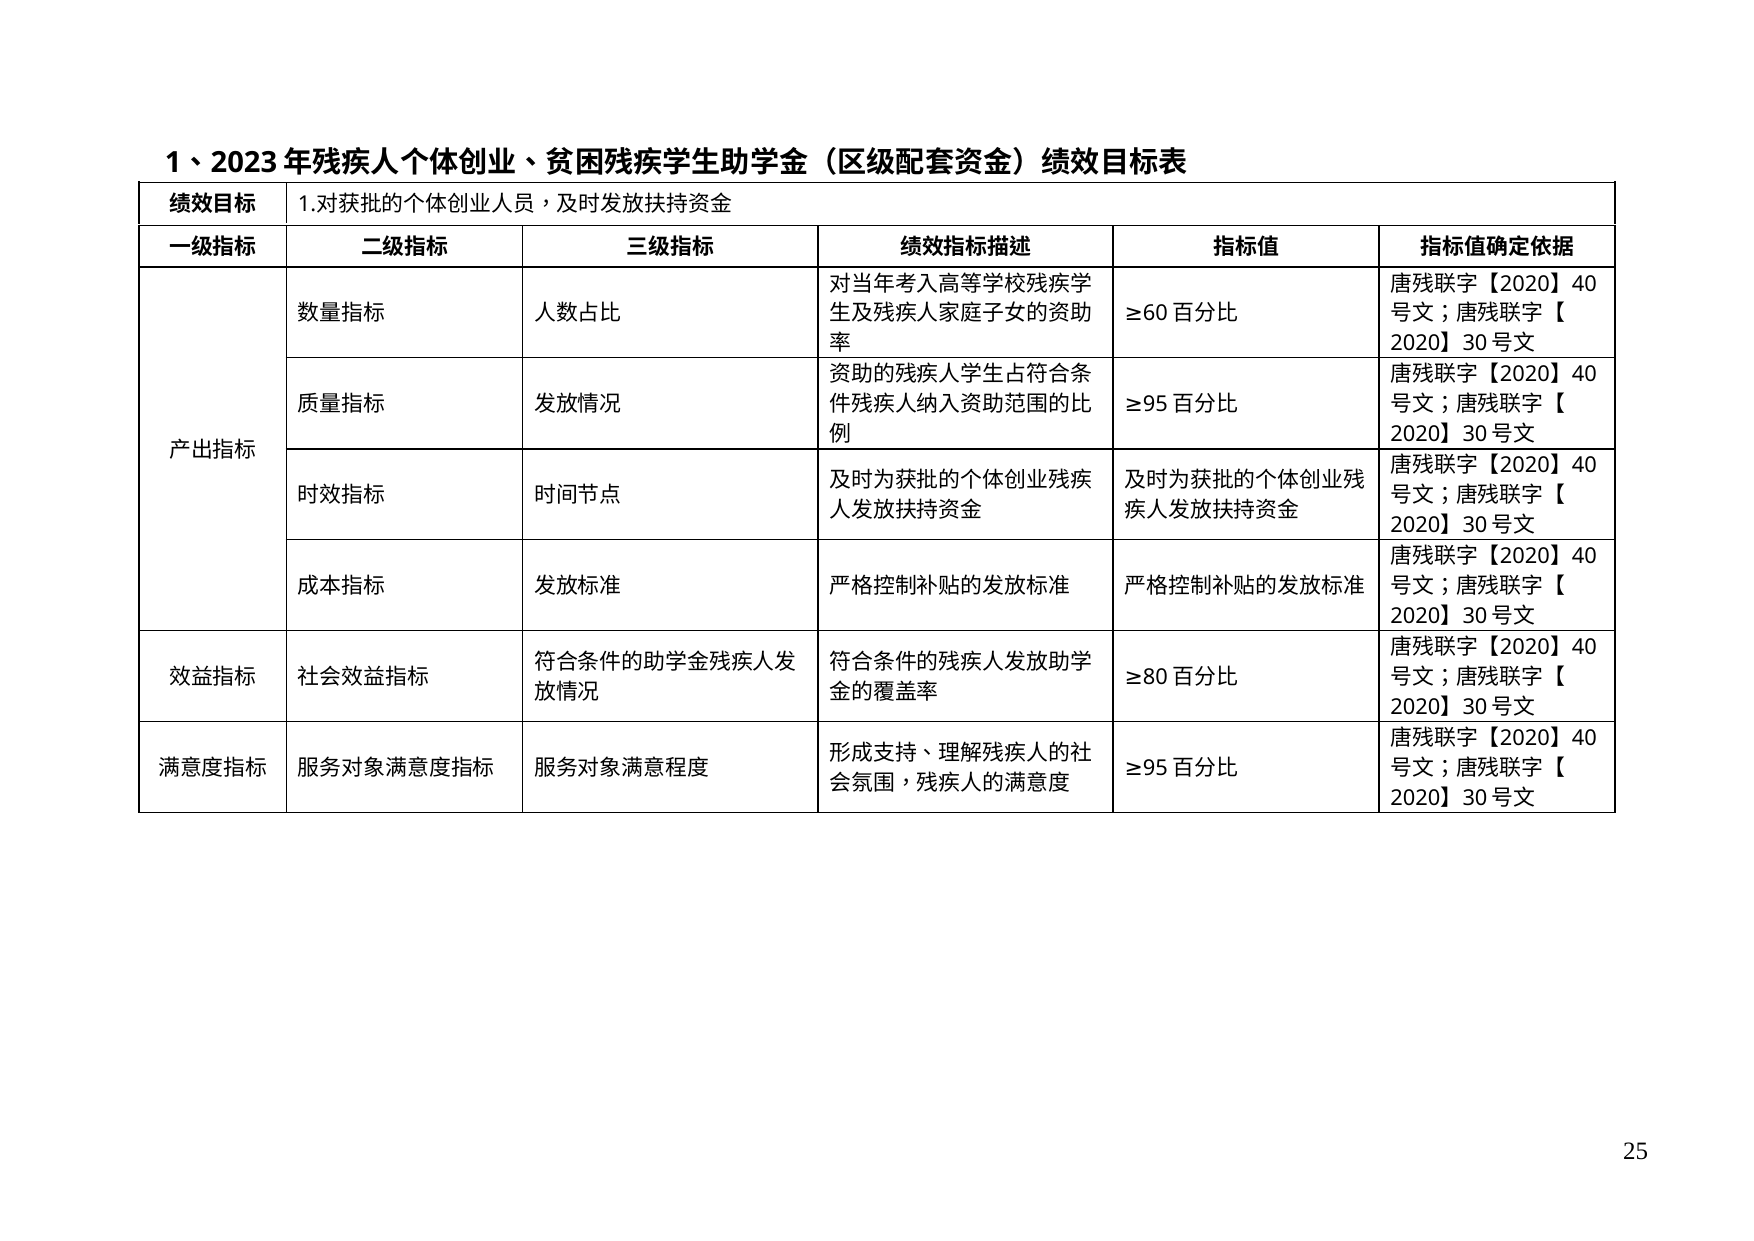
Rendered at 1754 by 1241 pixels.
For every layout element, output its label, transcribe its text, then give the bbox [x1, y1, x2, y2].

table_cell 发放情况 [523, 358, 817, 448]
table_cell 唐残联字【2020】40号文；唐残联字【2020】30号文 [1380, 268, 1614, 357]
table_cell 服务对象满意度指标 [287, 722, 522, 812]
table_cell ≥95百分比 [1114, 358, 1378, 448]
table_header 1.对获批的个体创业人员，及时发放扶持资金 [287, 183, 1614, 223]
table_cell 唐残联字【2020】40号文；唐残联字【2020】30号文 [1380, 358, 1614, 448]
table_header 绩效指标描述 [819, 226, 1112, 266]
table_cell 及时为获批的个体创业残疾人发放扶持资金 [1114, 450, 1378, 539]
table_cell 唐残联字【2020】40号文；唐残联字【2020】30号文 [1380, 540, 1614, 630]
table_cell 时效指标 [287, 450, 522, 539]
table_cell 人数占比 [523, 268, 817, 357]
table_cell 唐残联字【2020】40号文；唐残联字【2020】30号文 [1380, 450, 1614, 539]
table_cell 符合条件的助学金残疾人发放情况 [523, 631, 817, 721]
table_cell ≥80百分比 [1114, 631, 1378, 721]
table_header 三级指标 [523, 226, 817, 266]
text 1、2023年残疾人个体创业、贫困残疾学生助学金（区级配套资金）绩效目标表 [106, 142, 1648, 181]
table_cell ≥95百分比 [1114, 722, 1378, 812]
table_cell ≥60百分比 [1114, 268, 1378, 357]
table_cell 唐残联字【2020】40号文；唐残联字【2020】30号文 [1380, 722, 1614, 812]
table_cell 社会效益指标 [287, 631, 522, 721]
table_cell 发放标准 [523, 540, 817, 630]
table_cell 服务对象满意程度 [523, 722, 817, 812]
table_header 指标值确定依据 [1380, 226, 1614, 266]
table_cell 数量指标 [287, 268, 522, 357]
table_header 指标值 [1114, 226, 1378, 266]
table_cell 资助的残疾人学生占符合条件残疾人纳入资助范围的比例 [819, 358, 1112, 448]
table_header 绩效目标 [140, 183, 286, 223]
table_cell 严格控制补贴的发放标准 [819, 540, 1112, 630]
table_cell 成本指标 [287, 540, 522, 630]
table_cell 产出指标 [140, 268, 286, 630]
table_header 一级指标 [140, 226, 286, 266]
table_cell 及时为获批的个体创业残疾人发放扶持资金 [819, 450, 1112, 539]
table_cell 对当年考入高等学校残疾学生及残疾人家庭子女的资助率 [819, 268, 1112, 357]
table_cell 唐残联字【2020】40号文；唐残联字【2020】30号文 [1380, 631, 1614, 721]
table_cell 符合条件的残疾人发放助学金的覆盖率 [819, 631, 1112, 721]
table_cell 时间节点 [523, 450, 817, 539]
table_cell 满意度指标 [140, 722, 286, 812]
table_header 二级指标 [287, 226, 522, 266]
table_cell 效益指标 [140, 631, 286, 721]
table_cell 形成支持、理解残疾人的社会氛围，残疾人的满意度 [819, 722, 1112, 812]
table_cell 严格控制补贴的发放标准 [1114, 540, 1378, 630]
table_cell 质量指标 [287, 358, 522, 448]
